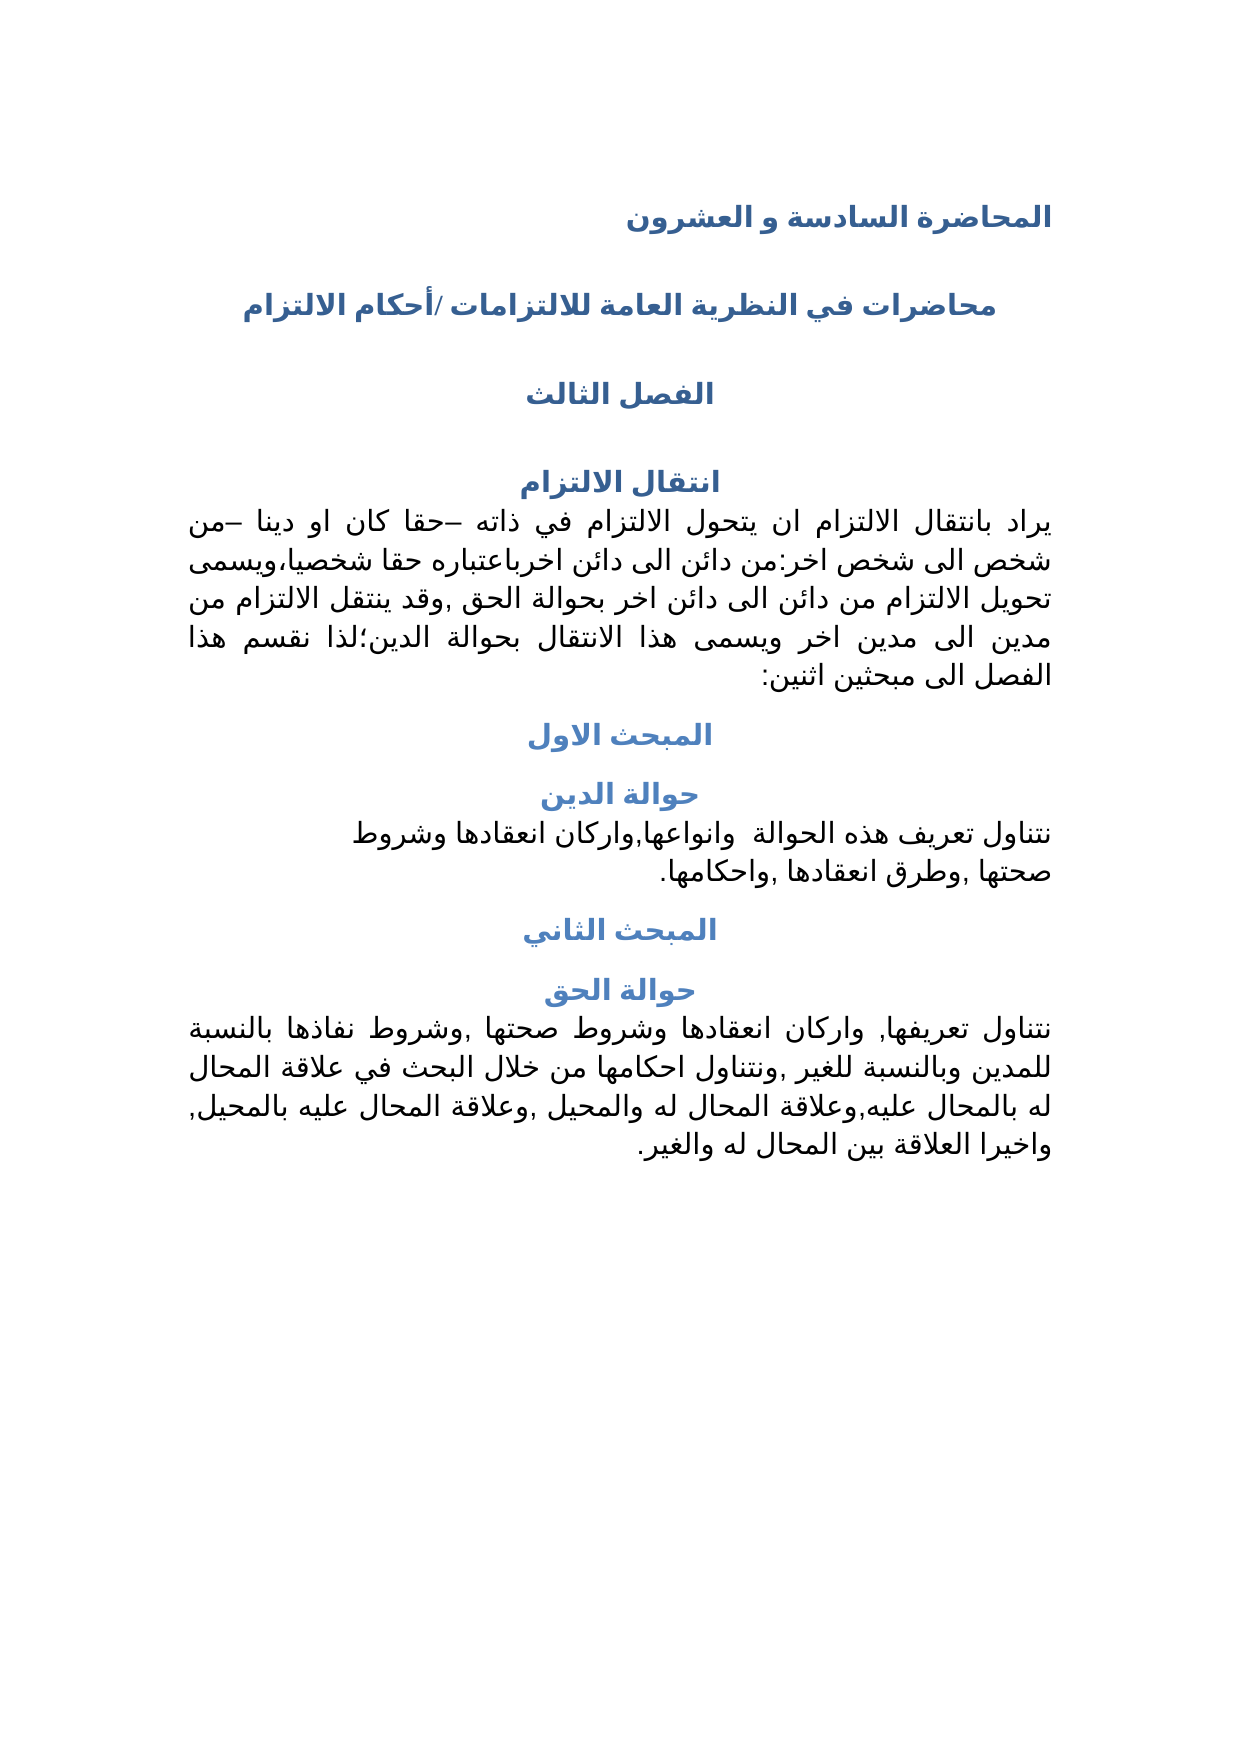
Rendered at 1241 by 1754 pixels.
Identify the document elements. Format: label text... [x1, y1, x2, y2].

subtitle حوالة الحق [187, 973, 1053, 1006]
subtitle المحاضرة السادسة و العشرون [187, 200, 1053, 233]
text يراد بانتقال الالتزام ان يتحول الالتزام في ذاته –حقا كان او دينا –من شخص الى شخص اخر:من دائن الى دائن اخرباعتباره حقا شخصيا،ويسمى تحويل الالتزام من دائن الى دائن اخر بحوالة الحق ,وقد ينتقل الالتزام من مدين الى مدين اخر ويسمى هذا الانتقال بحوالة الدين؛لذا نقسم هذا الفصل الى مبحثين اثنين: [187, 504, 1053, 692]
subtitle حوالة الدين [187, 777, 1053, 811]
text نتناول تعريف هذه الحوالة وانواعها,واركان انعقادها وشروط صحتها ,وطرق انعقادها ,واحكامها. [187, 816, 1053, 888]
subtitle محاضرات في النظرية العامة للالتزامات /أحكام الالتزام [187, 288, 1053, 322]
subtitle المبحث الثاني [187, 913, 1053, 947]
text نتناول تعريفها, واركان انعقادها وشروط صحتها ,وشروط نفاذها بالنسبة للمدين وبالنسبة للغير ,ونتناول احكامها من خلال البحث في علاقة المحال له بالمحال عليه,وعلاقة المحال له والمحيل ,وعلاقة المحال عليه بالمحيل, واخيرا العلاقة بين المحال له والغير. [187, 1011, 1053, 1161]
subtitle المبحث الاول [187, 718, 1053, 751]
subtitle انتقال الالتزام [187, 466, 1053, 499]
subtitle الفصل الثالث [187, 377, 1053, 411]
